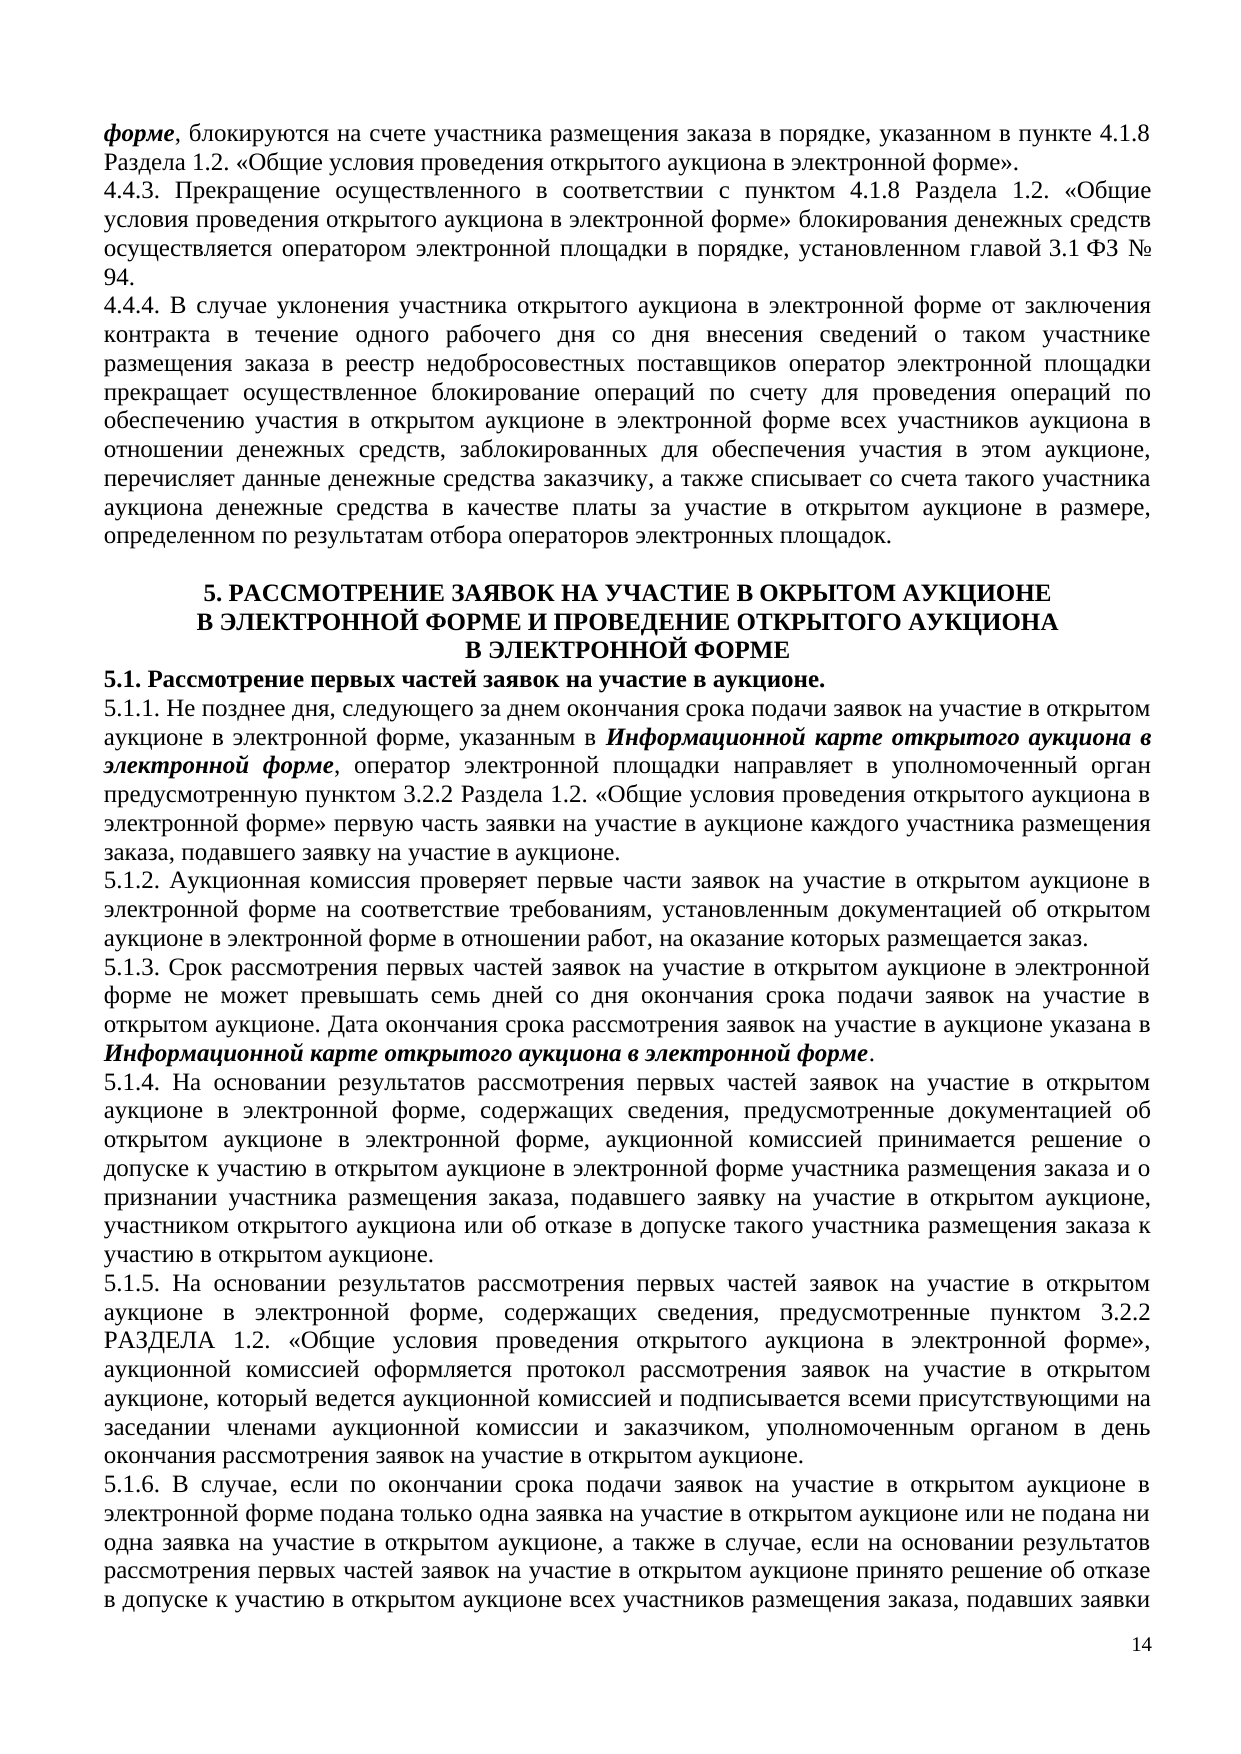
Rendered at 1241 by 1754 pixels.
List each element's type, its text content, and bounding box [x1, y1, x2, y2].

text 4.4.3. Прекращение осуществленного в соответствии с пунктом 4.1.8 Раздела 1.2. «Общие условия проведения открытого аукциона в электронной форме» блокирования денежных средств осуществляется оператором электронной площадки в порядке, установленном главой 3.1 ФЗ № 94. [103, 176, 1152, 291]
text 5.1. Рассмотрение первых частей заявок на участие в аукционе. [103, 664, 1152, 693]
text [103, 118, 1152, 176]
text 5.1.4. На основании результатов рассмотрения первых частей заявок на участие в открытом аукционе в электронной форме, содержащих сведения, предусмотренные документацией об открытом аукционе в электронной форме, аукционной комиссией принимается решение о допуске к участию в открытом аукционе в электронной форме участника размещения заказа и о признании участника размещения заказа, подавшего заявку на участие в открытом аукционе, участником открытого аукциона или об отказе в допуске такого участника размещения заказа к участию в открытом аукционе. [103, 1067, 1152, 1268]
text 5.1.5. На основании результатов рассмотрения первых частей заявок на участие в открытом аукционе в электронной форме, содержащих сведения, предусмотренные пунктом 3.2.2 Раздела 1.2. «Общие условия проведения открытого аукциона в электронной форме», аукционной комиссией оформляется протокол рассмотрения заявок на участие в открытом аукционе, который ведется аукционной комиссией и подписывается всеми присутствующими на заседании членами аукционной комиссии и заказчиком, уполномоченным органом в день окончания рассмотрения заявок на участие в открытом аукционе. [103, 1268, 1152, 1469]
text 5.1.1. Не позднее дня, следующего за днем окончания срока подачи заявок на участие в открытом аукционе в электронной форме, указанным в Информационной карте открытого аукциона в электронной форме, оператор электронной площадки направляет в уполномоченный орган предусмотренную пунктом 3.2.2 Раздела 1.2. «Общие условия проведения открытого аукциона в электронной форме» первую часть заявки на участие в аукционе каждого участника размещения заказа, подавшего заявку на участие в аукционе. [103, 693, 1152, 866]
text 5.1.2. Аукционная комиссия проверяет первые части заявок на участие в открытом аукционе в электронной форме на соответствие требованиям, установленным документацией об открытом аукционе в электронной форме в отношении работ, на оказание которых размещается заказ. [103, 866, 1152, 952]
text 4.4.4. В случае уклонения участника открытого аукциона в электронной форме от заключения контракта в течение одного рабочего дня со дня внесения сведений о таком участнике размещения заказа в реестр недобросовестных поставщиков оператор электронной площадки прекращает осуществленное блокирование операций по счету для проведения операций по обеспечению участия в открытом аукционе в электронной форме всех участников аукциона в отношении денежных средств, заблокированных для обеспечения участия в этом аукционе, перечисляет данные денежные средства заказчику, а также списывает со счета такого участника аукциона денежные средства в качестве платы за участие в открытом аукционе в размере, определенном по результатам отбора операторов электронных площадок. [103, 291, 1152, 549]
text В ЭЛЕКТРОННОЙ ФОРМЕ И ПРОВЕДЕНИЕ ОТКРЫТОГО АУКЦИОНА [103, 607, 1152, 636]
text 5.1.3. Срок рассмотрения первых частей заявок на участие в открытом аукционе в электронной форме не может превышать семь дней со дня окончания срока подачи заявок на участие в открытом аукционе. Дата окончания срока рассмотрения заявок на участие в аукционе указана в Информационной карте открытого аукциона в электронной форме. [103, 952, 1152, 1067]
text В ЭЛЕКТРОННОЙ ФОРМЕ [103, 636, 1152, 664]
text 5. РАССМОТРЕНИЕ ЗАЯВОК НА УЧАСТИЕ В ОКРЫТОМ АУКЦИОНЕ [103, 578, 1152, 607]
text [103, 1469, 1152, 1613]
